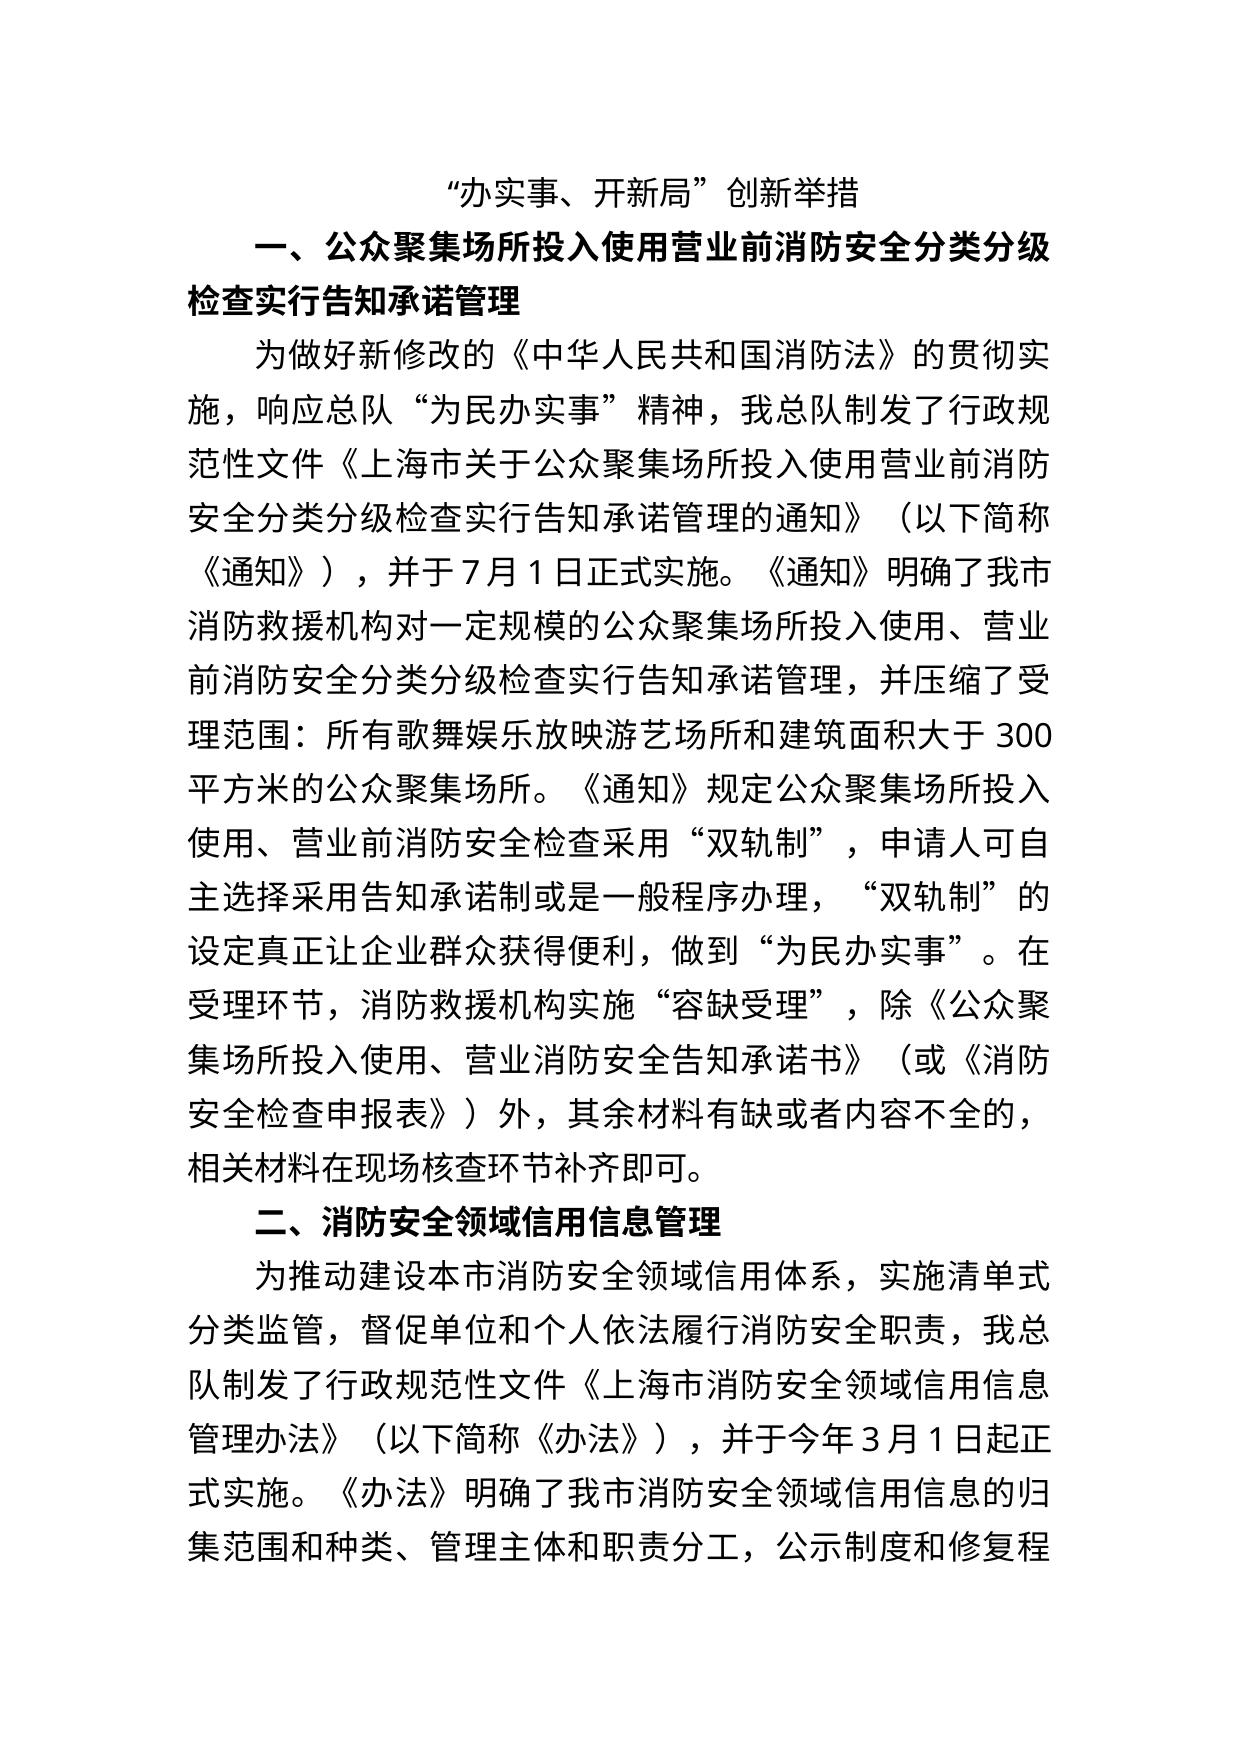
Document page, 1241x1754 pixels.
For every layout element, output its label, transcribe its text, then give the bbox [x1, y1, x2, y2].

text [187, 1245, 1053, 1570]
text 为做好新修改的《中华人民共和国消防法》的贯彻实施，响应总队“为民办实事”精神，我总队制发了行政规范性文件《上海市关于公众聚集场所投入使用营业前消防安全分类分级检查实行告知承诺管理的通知》（以下简称《通知》），并于7月1日正式实施。《通知》明确了我市消防救援机构对一定规模的公众聚集场所投入使用、营业前消防安全分类分级检查实行告知承诺管理，并压缩了受理范围：所有歌舞娱乐放映游艺场所和建筑面积大于300平方米的公众聚集场所。《通知》规定公众聚集场所投入使用、营业前消防安全检查采用“双轨制”，申请人可自主选择采用告知承诺制或是一般程序办理，“双轨制”的设定真正让企业群众获得便利，做到“为民办实事”。在受理环节，消防救援机构实施“容缺受理”，除《公众聚集场所投入使用、营业消防安全告知承诺书》（或《消防安全检查申报表》）外，其余材料有缺或者内容不全的，相关材料在现场核查环节补齐即可。 [187, 324, 1053, 1191]
text 二、消防安全领域信用信息管理 [187, 1191, 1053, 1245]
text 一、公众聚集场所投入使用营业前消防安全分类分级检查实行告知承诺管理 [187, 216, 1053, 324]
text “办实事、开新局”创新举措 [187, 162, 1053, 216]
